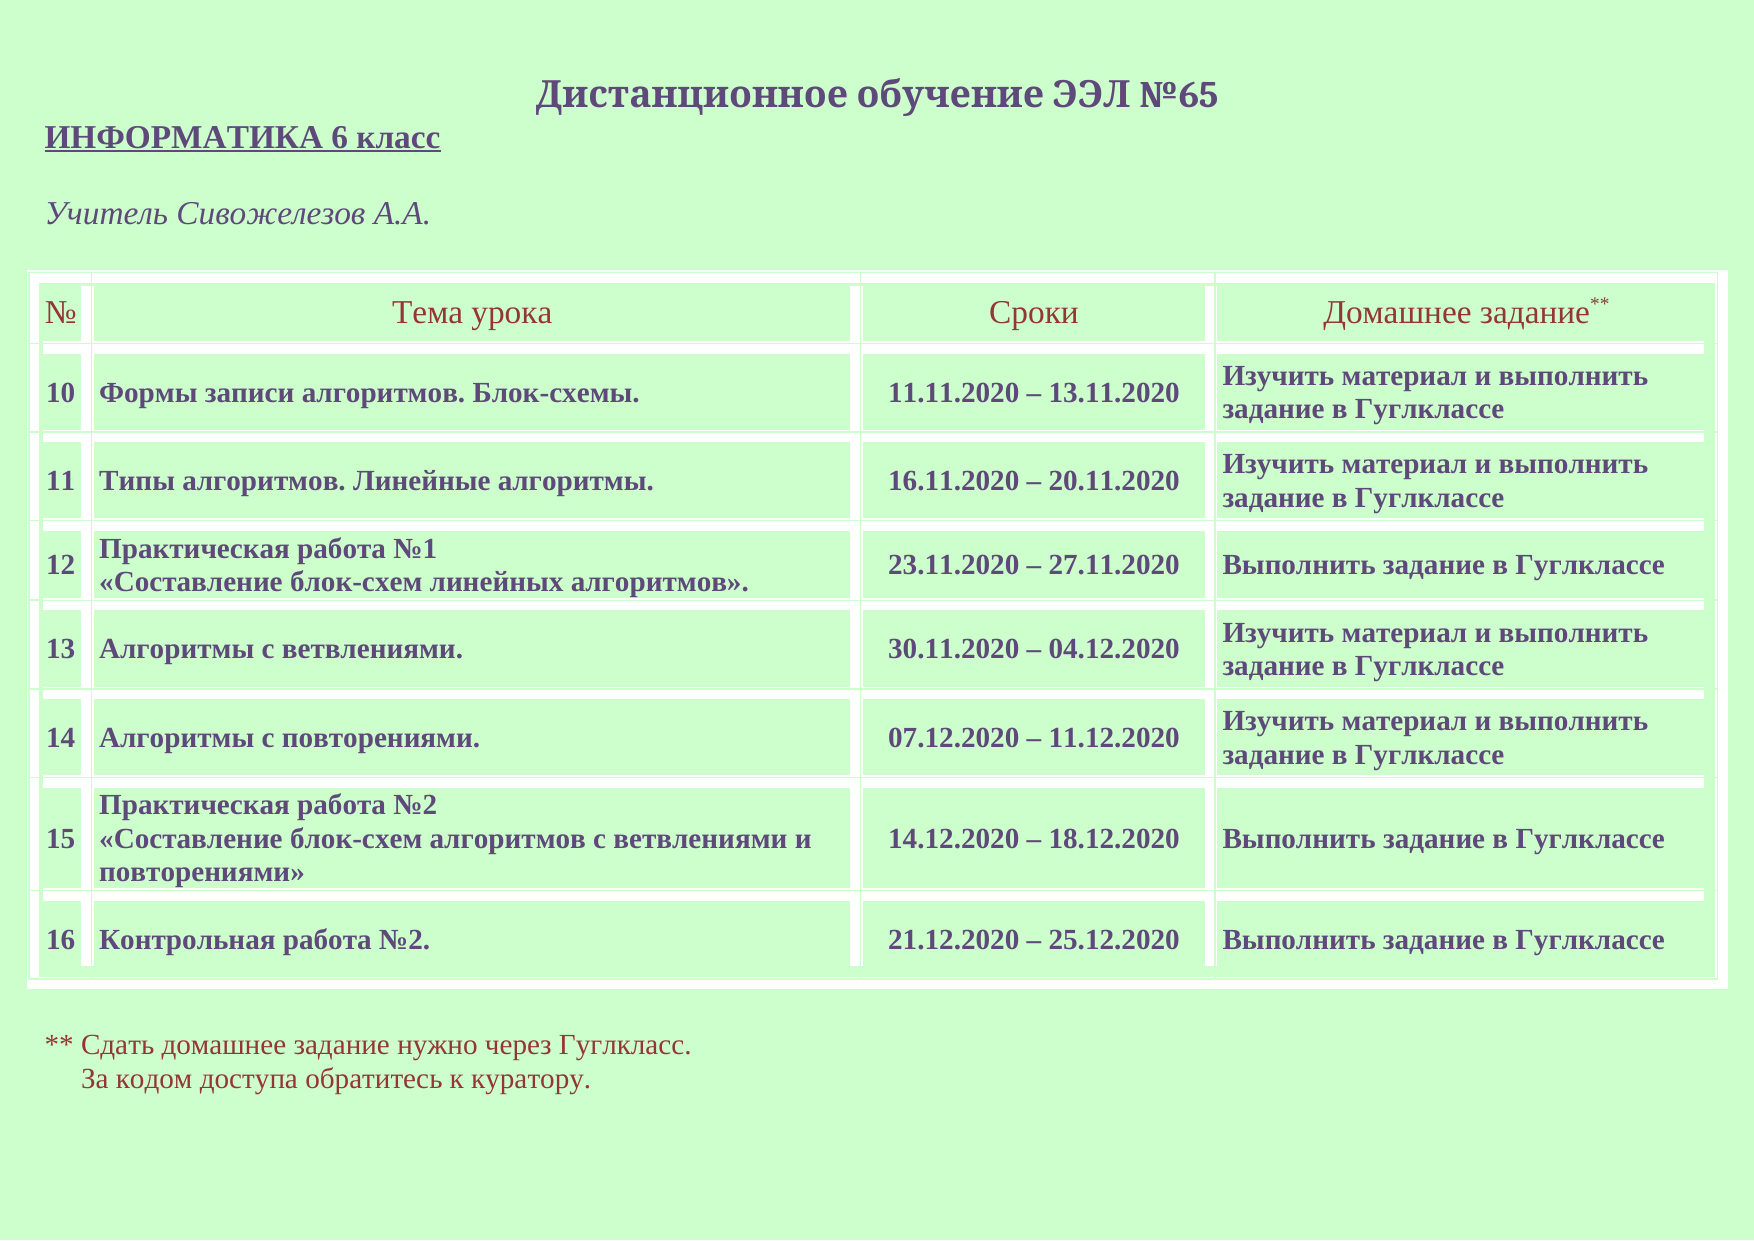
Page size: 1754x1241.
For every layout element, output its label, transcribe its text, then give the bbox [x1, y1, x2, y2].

table_cell Практическая работа №2 «Составление блок-схем алгоритмов с ветвлениями и повторениями» [94, 788, 850, 888]
table_header Сроки [856, 272, 1211, 341]
text ИНФОРМАТИКА 6 класс [44, 117, 1709, 155]
table_cell 07.12.2020 – 11.12.2020 [863, 699, 1205, 775]
table_header Домашнее задание** [1211, 272, 1718, 341]
table_cell Изучить материал и выполнить задание в Гуглклассе [1211, 686, 1718, 775]
table_cell Выполнить задание в Гуглклассе [1211, 888, 1718, 977]
table_cell 11 [33, 430, 88, 518]
table_cell 15 [33, 775, 88, 888]
table_cell 13 [33, 598, 88, 686]
table_cell 14.12.2020 – 18.12.2020 [863, 788, 1205, 888]
table_cell Выполнить задание в Гуглклассе [1211, 775, 1718, 888]
table_header Тема урока [88, 272, 856, 341]
table_cell Выполнить задание в Гуглклассе [1211, 518, 1718, 598]
text За кодом доступа обратитесь к куратору. [44, 1061, 1709, 1094]
text Учитель Сивожелезов А.А. [44, 193, 1709, 232]
table_cell Типы алгоритмов. Линейные алгоритмы. [94, 442, 850, 518]
table_cell Изучить материал и выполнить задание в Гуглклассе [1211, 430, 1718, 518]
table_cell Практическая работа №1 «Составление блок-схем линейных алгоритмов». [94, 531, 850, 598]
table_cell Алгоритмы с ветвлениями. [94, 610, 850, 686]
table_cell Контрольная работа №2. [88, 888, 856, 977]
table_cell 30.11.2020 – 04.12.2020 [863, 610, 1205, 686]
table_cell 11.11.2020 – 13.11.2020 [863, 354, 1205, 430]
text ** Сдать домашнее задание нужно через Гуглкласс. [44, 1027, 1709, 1061]
table_cell 16 [33, 888, 88, 977]
table_cell 14 [33, 686, 88, 775]
table_cell 21.12.2020 – 25.12.2020 [856, 888, 1211, 977]
table_cell Формы записи алгоритмов. Блок-схемы. [94, 354, 850, 430]
table_cell 12 [33, 518, 88, 598]
table_cell 23.11.2020 – 27.11.2020 [863, 531, 1205, 598]
table_header № [39, 283, 88, 341]
table_cell 10 [33, 341, 88, 430]
table_cell 16.11.2020 – 20.11.2020 [863, 442, 1205, 518]
table_cell Алгоритмы с повторениями. [94, 699, 850, 775]
table_cell Изучить материал и выполнить задание в Гуглклассе [1211, 598, 1718, 686]
table_cell Изучить материал и выполнить задание в Гуглклассе [1211, 341, 1718, 430]
